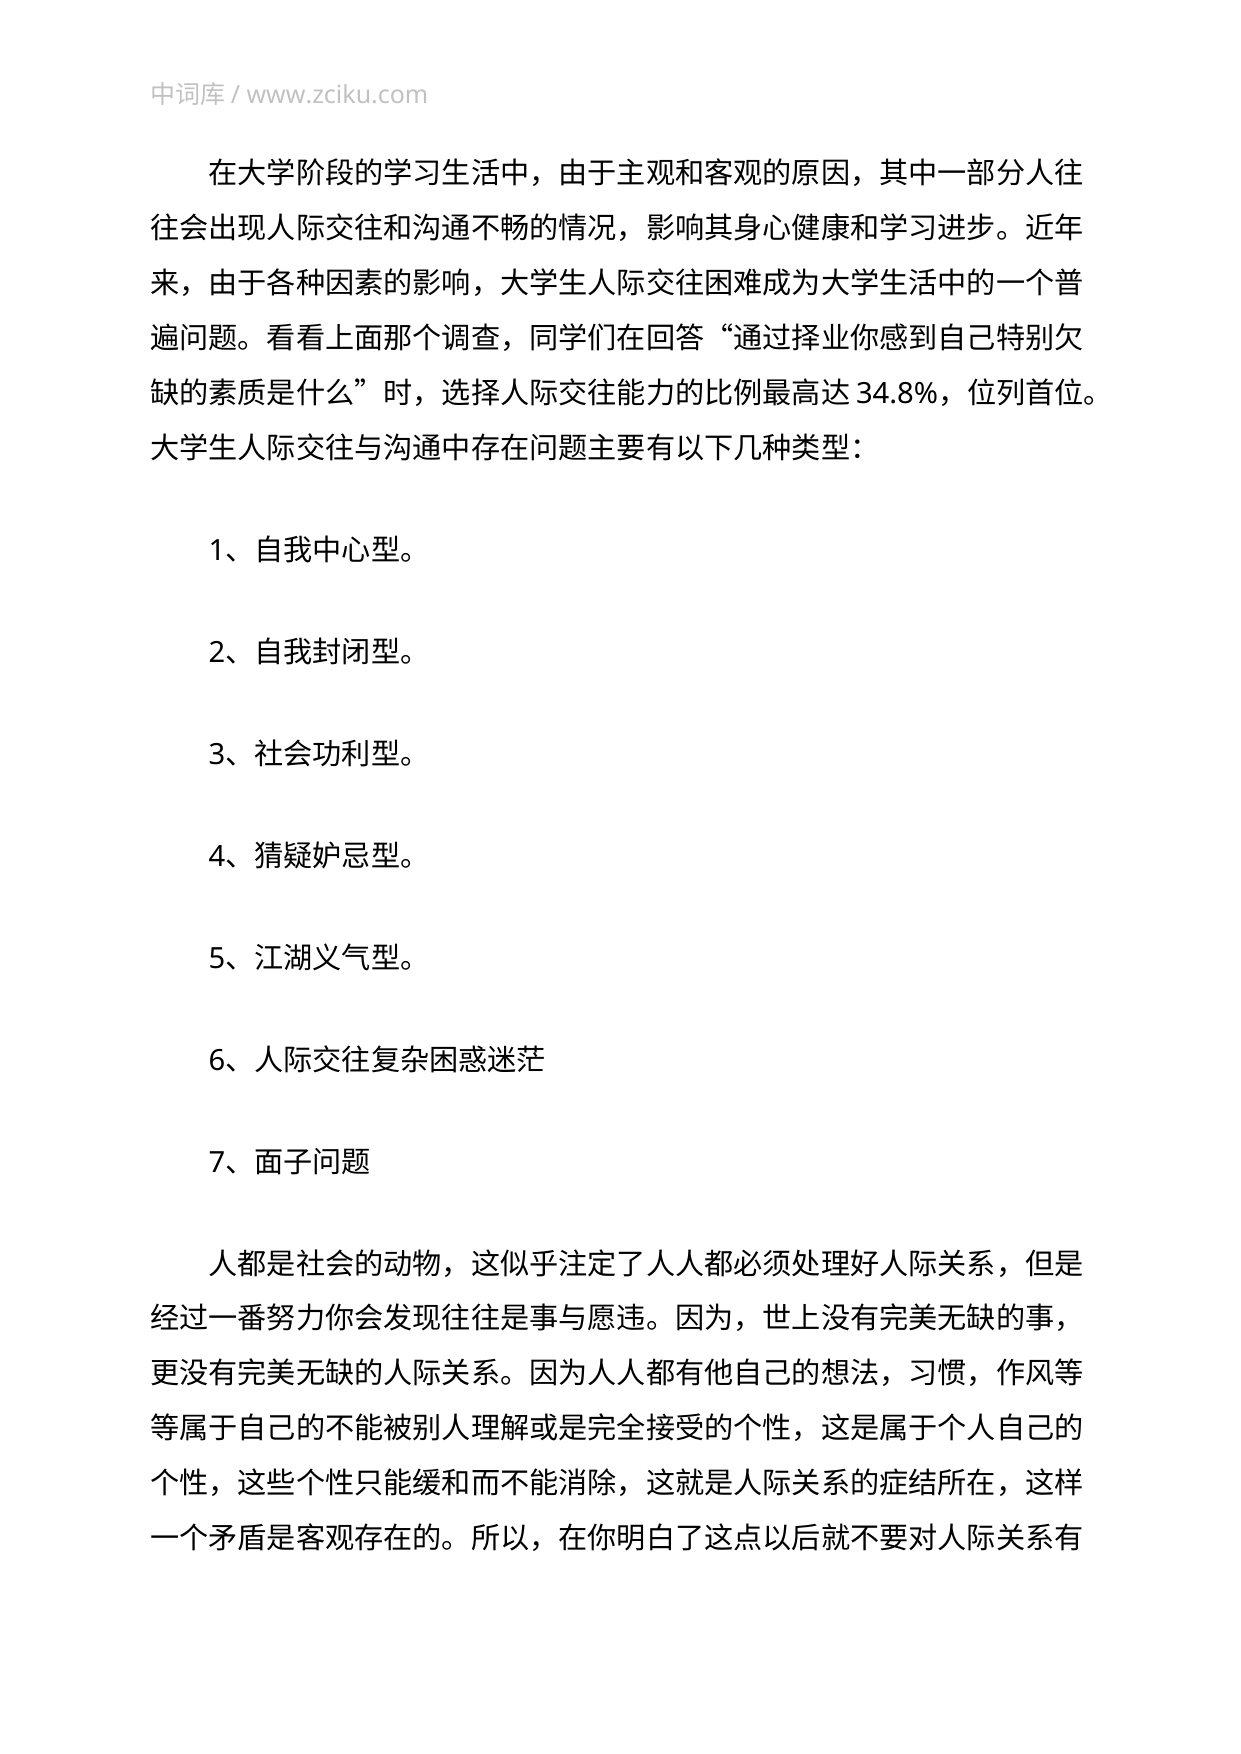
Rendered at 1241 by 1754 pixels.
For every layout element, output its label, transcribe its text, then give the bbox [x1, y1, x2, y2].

text 4、猜疑妒忌型。 [150, 832, 1090, 875]
text 2、自我封闭型。 [150, 628, 1090, 671]
text 5、江湖义气型。 [150, 934, 1090, 977]
text 6、人际交往复杂困惑迷茫 [150, 1036, 1090, 1079]
text 3、社会功利型。 [150, 730, 1090, 773]
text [150, 1240, 1090, 1557]
text 在大学阶段的学习生活中，由于主观和客观的原因，其中一部分人往往会出现人际交往和沟通不畅的情况，影响其身心健康和学习进步。近年来，由于各种因素的影响，大学生人际交往困难成为大学生活中的一个普遍问题。看看上面那个调查，同学们在回答“通过择业你感到自己特别欠缺的素质是什么”时，选择人际交往能力的比例最高达34.8%，位列首位。大学生人际交往与沟通中存在问题主要有以下几种类型： [150, 150, 1090, 467]
text 1、自我中心型。 [150, 526, 1090, 569]
text 7、面子问题 [150, 1138, 1090, 1181]
